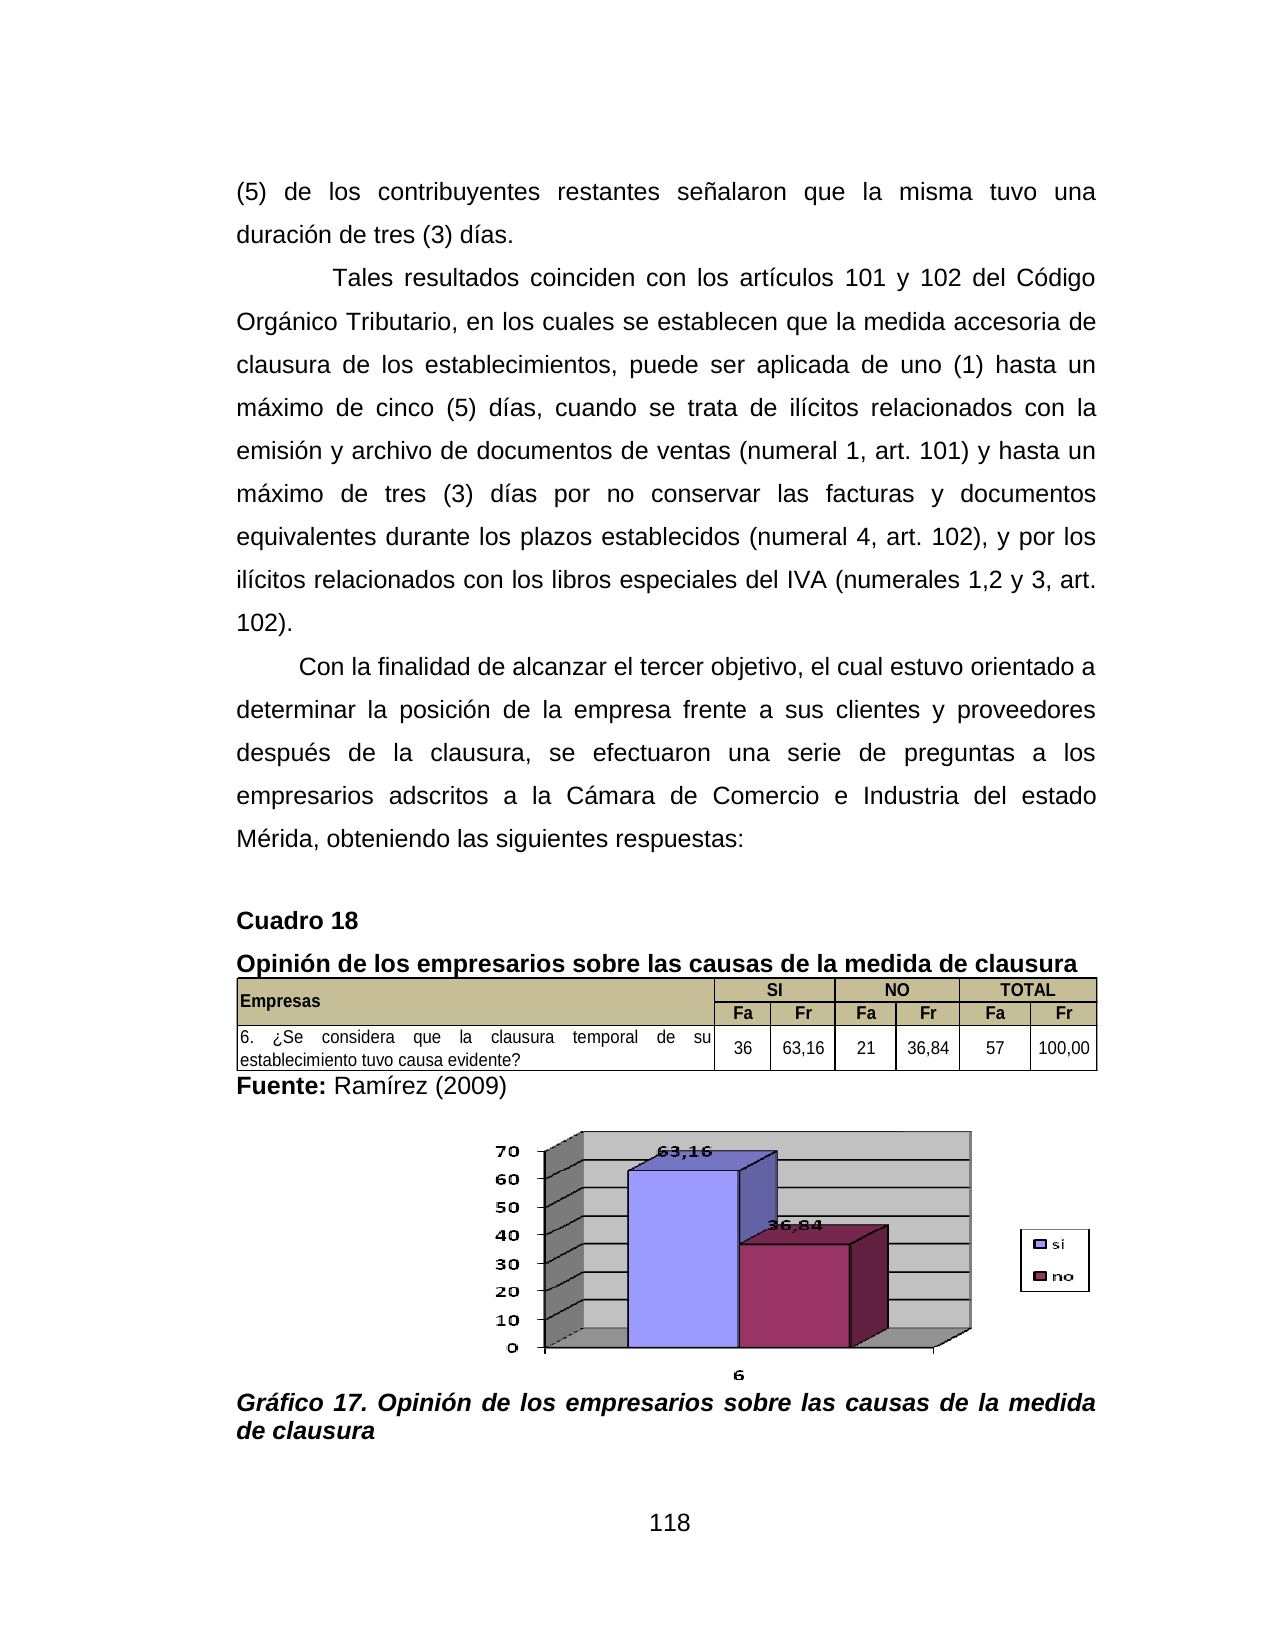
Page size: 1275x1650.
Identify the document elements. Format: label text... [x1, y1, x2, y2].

text Fuente: Ramírez (2009) [236, 1071, 1098, 1100]
text Gráfico 17. Opinión de los empresarios sobre las causas de la medida de clausura [236, 1388, 1098, 1445]
text Cuadro 18 [236, 906, 1098, 934]
text Opinión de los empresarios sobre las causas de la medida de clausura [236, 949, 1098, 977]
text Con la finalidad de alcanzar el tercer objetivo, el cual estuvo orientado a determinar la posición de la empresa frente a sus clientes y proveedores después de la clausura, se efectuaron una serie de preguntas a los empresarios adscritos a la Cámara de Comercio e Industria del estado Mérida, obteniendo las siguientes respuestas: [236, 652, 1098, 853]
text Tales resultados coinciden con los artículos 101 y 102 del Código Orgánico Tributario, en los cuales se establecen que la medida accesoria de clausura de los establecimientos, puede ser aplicada de uno (1) hasta un máximo de cinco (5) días, cuando se trata de ilícitos relacionados con la emisión y archivo de documentos de ventas (numeral 1, art. 101) y hasta un máximo de tres (3) días por no conservar las facturas y documentos equivalentes durante los plazos establecidos (numeral 4, art. 102), y por los ilícitos relacionados con los libros especiales del IVA (numerales 1,2 y 3, art. 102). [236, 263, 1098, 637]
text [236, 177, 1098, 249]
